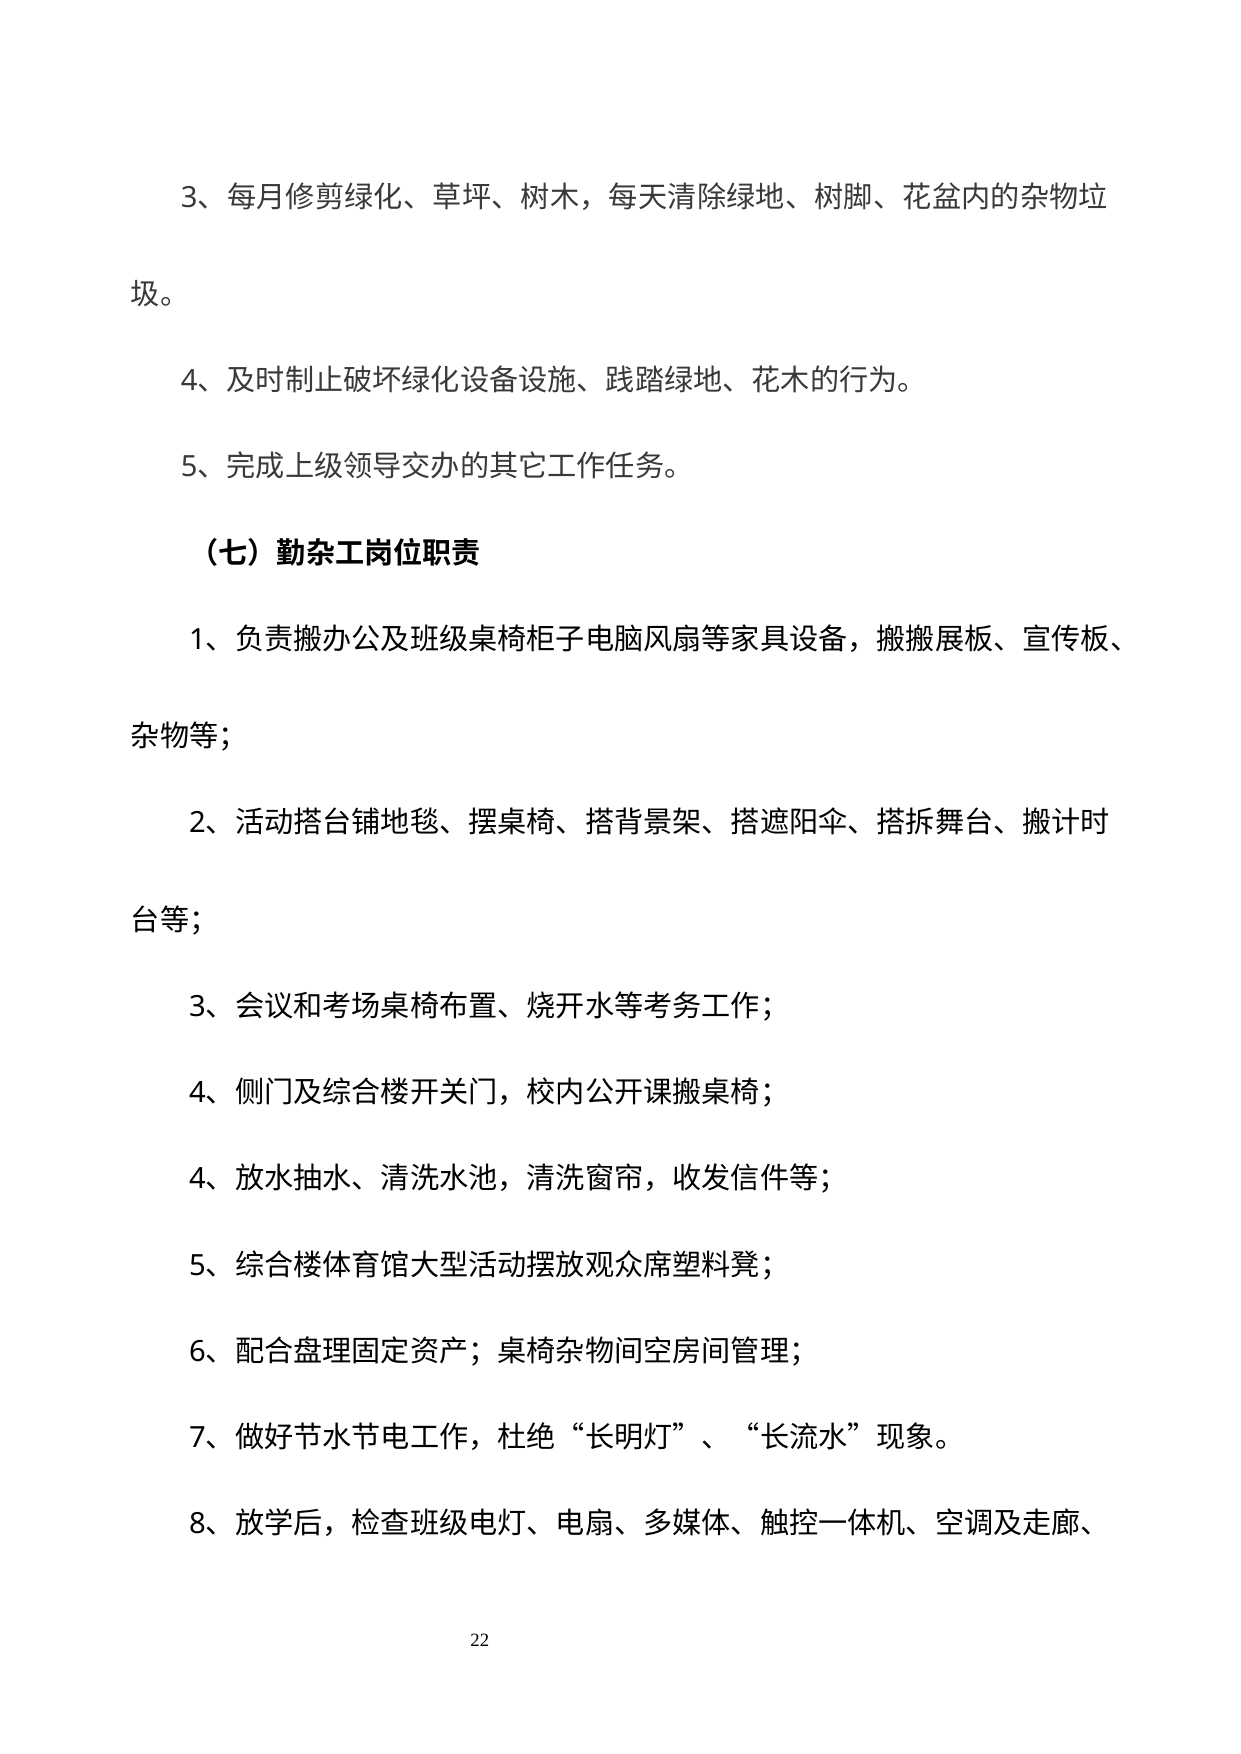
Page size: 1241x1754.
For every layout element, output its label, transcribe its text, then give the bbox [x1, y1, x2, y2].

text 2、活动搭台铺地毯、摆桌椅、搭背景架、搭遮阳伞、搭拆舞台、搬计时台等； [131, 788, 1110, 950]
text 7、做好节水节电工作，杜绝“长明灯”、“长流水”现象。 [131, 1402, 1110, 1467]
text 3、会议和考场桌椅布置、烧开水等考务工作； [131, 971, 1110, 1036]
text 6、配合盘理固定资产；桌椅杂物间空房间管理； [131, 1316, 1110, 1381]
text （七）勤杂工岗位职责 [131, 518, 1110, 583]
text 1、负责搬办公及班级桌椅柜子电脑风扇等家具设备，搬搬展板、宣传板、杂物等； [131, 604, 1110, 767]
text 4、侧门及综合楼开关门，校内公开课搬桌椅； [131, 1057, 1110, 1122]
text 5、综合楼体育馆大型活动摆放观众席塑料凳； [131, 1230, 1110, 1295]
text 3、每月修剪绿化、草坪、树木，每天清除绿地、树脚、花盆内的杂物垃圾。 [131, 162, 1110, 324]
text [131, 1488, 1110, 1553]
text 4、及时制止破坏绿化设备设施、践踏绿地、花木的行为。 [131, 346, 1110, 411]
text 4、放水抽水、清洗水池，清洗窗帘，收发信件等； [131, 1144, 1110, 1209]
text 5、完成上级领导交办的其它工作任务。 [131, 432, 1110, 497]
